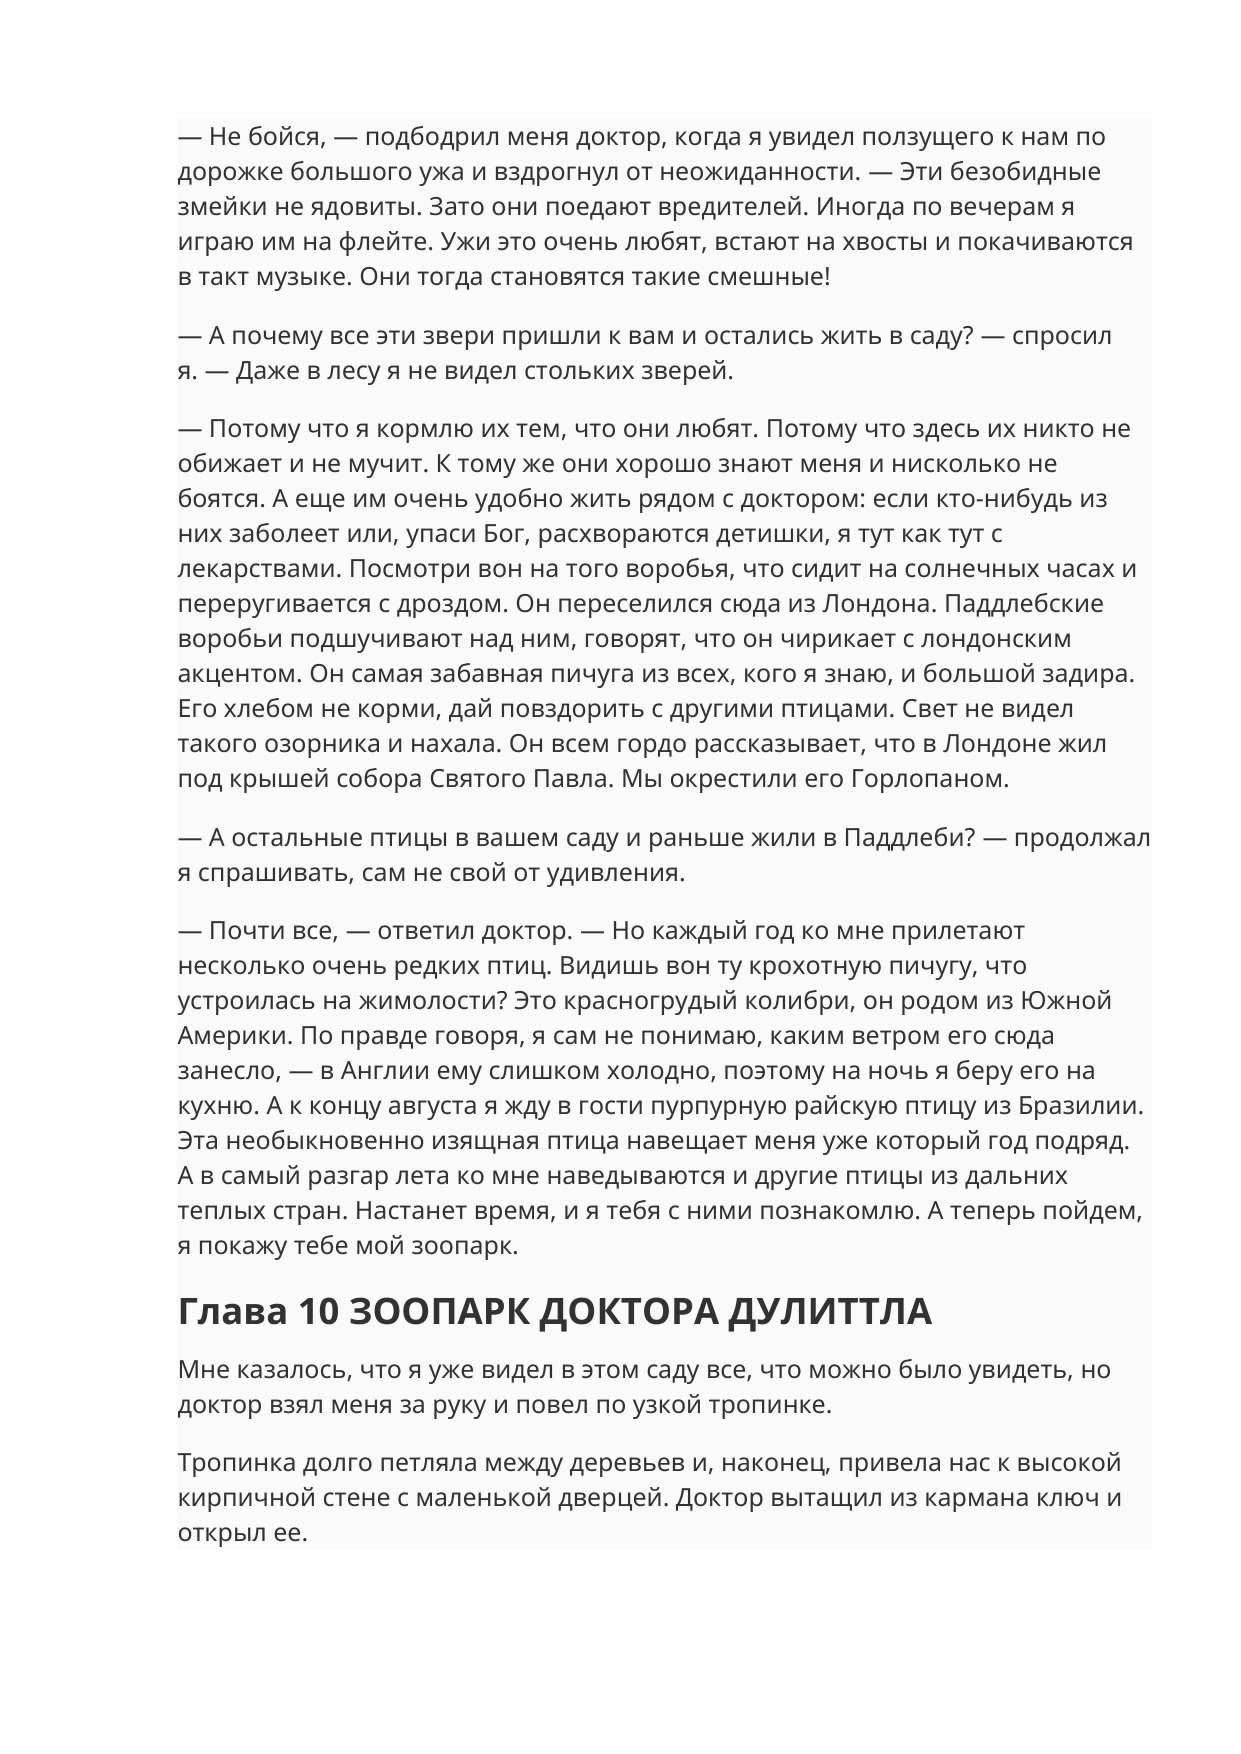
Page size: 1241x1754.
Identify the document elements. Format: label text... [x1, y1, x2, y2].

text — Потому что я кормлю их тем, что они любят. Потому что здесь их никто не обижает и не мучит. К тому же они хорошо знают меня и нисколько не боятся. А еще им очень удобно жить рядом с доктором: если кто-нибудь из них заболеет или, упаси Бог, расхвораются детишки, я тут как тут с лекарствами. Посмотри вон на того воробья, что сидит на солнечных часах и переругивается с дроздом. Он переселился сюда из Лондона. Паддлебские воробьи подшучивают над ним, говорят, что он чирикает с лондонским акцентом. Он самая забавная пичуга из всех, кого я знаю, и большой задира. Его хлебом не корми, дай повздорить с другими птицами. Свет не видел такого озорника и нахала. Он всем гордо рассказывает, что в Лондоне жил под крышей собора Святого Павла. Мы окрестили его Горлопаном. [177, 410, 1152, 795]
text — А остальные птицы в вашем саду и раньше жили в Паддлеби? — продолжал я спрашивать, сам не свой от удивления. [177, 818, 1152, 888]
text Глава 10 ЗООПАРК ДОКТОРА ДУЛИТТЛА [177, 1285, 1152, 1335]
text Тропинка долго петляла между деревьев и, наконец, привела нас к высокой кирпичной стене с маленькой дверцей. Доктор вытащил из кармана ключ и открыл ее. [177, 1444, 1152, 1549]
text — Почти все, — ответил доктор. — Но каждый год ко мне прилетают несколько очень редких птиц. Видишь вон ту крохотную пичугу, что устроилась на жимолости? Это красногрудый колибри, он родом из Южной Америки. По правде говоря, я сам не понимаю, каким ветром его сюда занесло, — в Англии ему слишком холодно, поэтому на ночь я беру его на кухню. А к концу августа я жду в гости пурпурную райскую птицу из Бразилии. Эта необыкновенно изящная птица навещает меня уже который год подряд. А в самый разгар лета ко мне наведываются и другие птицы из дальних теплых стран. Настанет время, и я тебя с ними познакомлю. А теперь пойдем, я покажу тебе мой зоопарк. [177, 912, 1152, 1262]
text — А почему все эти звери пришли к вам и остались жить в саду? — спросил я. — Даже в лесу я не видел стольких зверей. [177, 317, 1152, 387]
text Мне казалось, что я уже видел в этом саду все, что можно было увидеть, но доктор взял меня за руку и повел по узкой тропинке. [177, 1351, 1152, 1421]
text — Не бойся, — подбодрил меня доктор, когда я увидел ползущего к нам по дорожке большого ужа и вздрогнул от неожиданности. — Эти безобидные змейки не ядовиты. Зато они поедают вредителей. Иногда по вечерам я играю им на флейте. Ужи это очень любят, встают на хвосты и покачиваются в такт музыке. Они тогда становятся такие смешные! [177, 118, 1152, 293]
